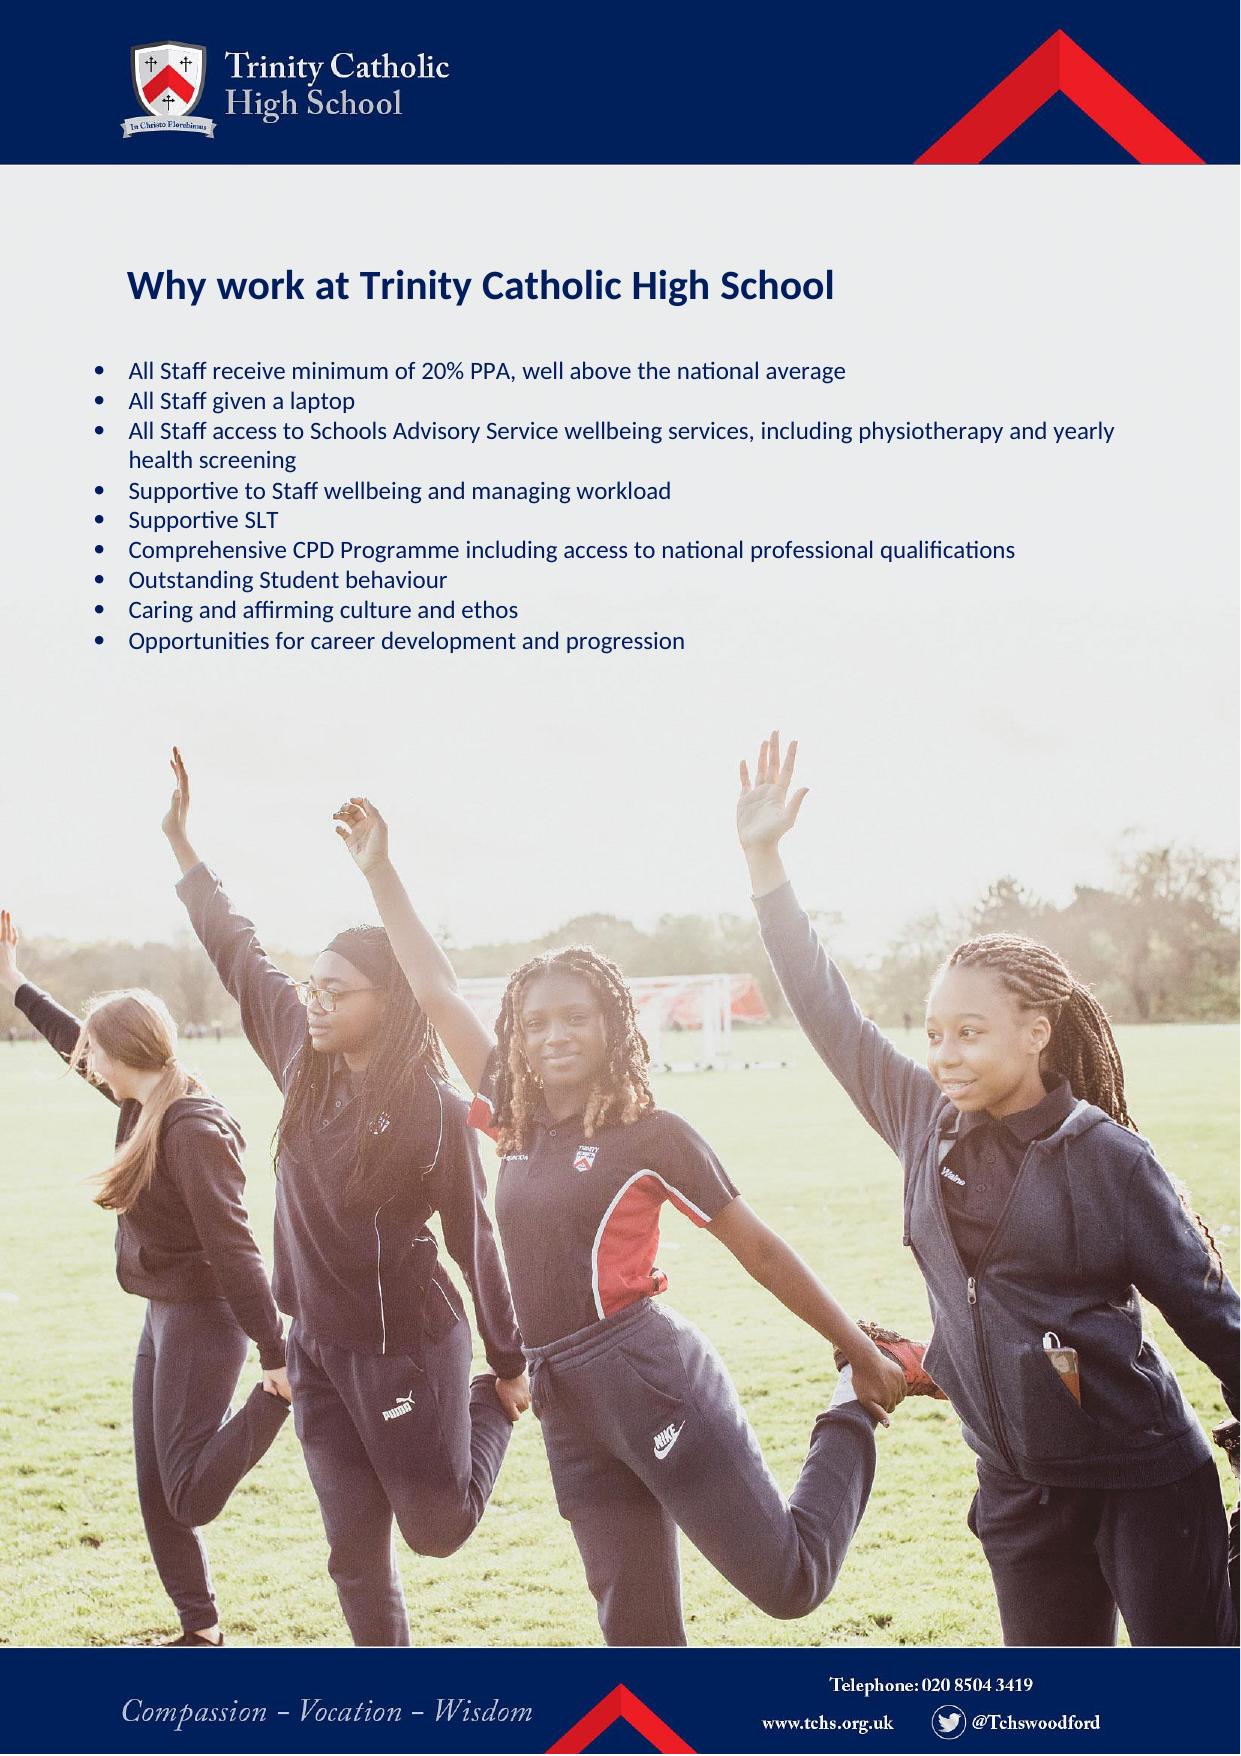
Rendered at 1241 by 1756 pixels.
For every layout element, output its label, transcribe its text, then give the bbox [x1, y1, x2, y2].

subtitle Why work at Trinity Catholic High School [127, 259, 1126, 309]
list Supportive SLT [95, 505, 1126, 534]
list Opportunities for career development and progression [95, 624, 1126, 655]
list Outstanding Student behaviour [95, 564, 1126, 594]
list Caring and affirming culture and ethos [95, 594, 1126, 624]
list Supportive to Staff wellbeing and managing workload [95, 475, 1115, 505]
picture [0, 0, 1241, 1754]
list All Staff given a laptop [95, 385, 1126, 415]
list All Staff receive minimum of 20% PPA, well above the national average [95, 354, 1126, 385]
list Comprehensive CPD Programme including access to national professional qualifications [95, 534, 1126, 564]
list All Staff access to Schools Advisory Service wellbeing services, including physiotherapy and yearly health screening [95, 415, 1115, 475]
